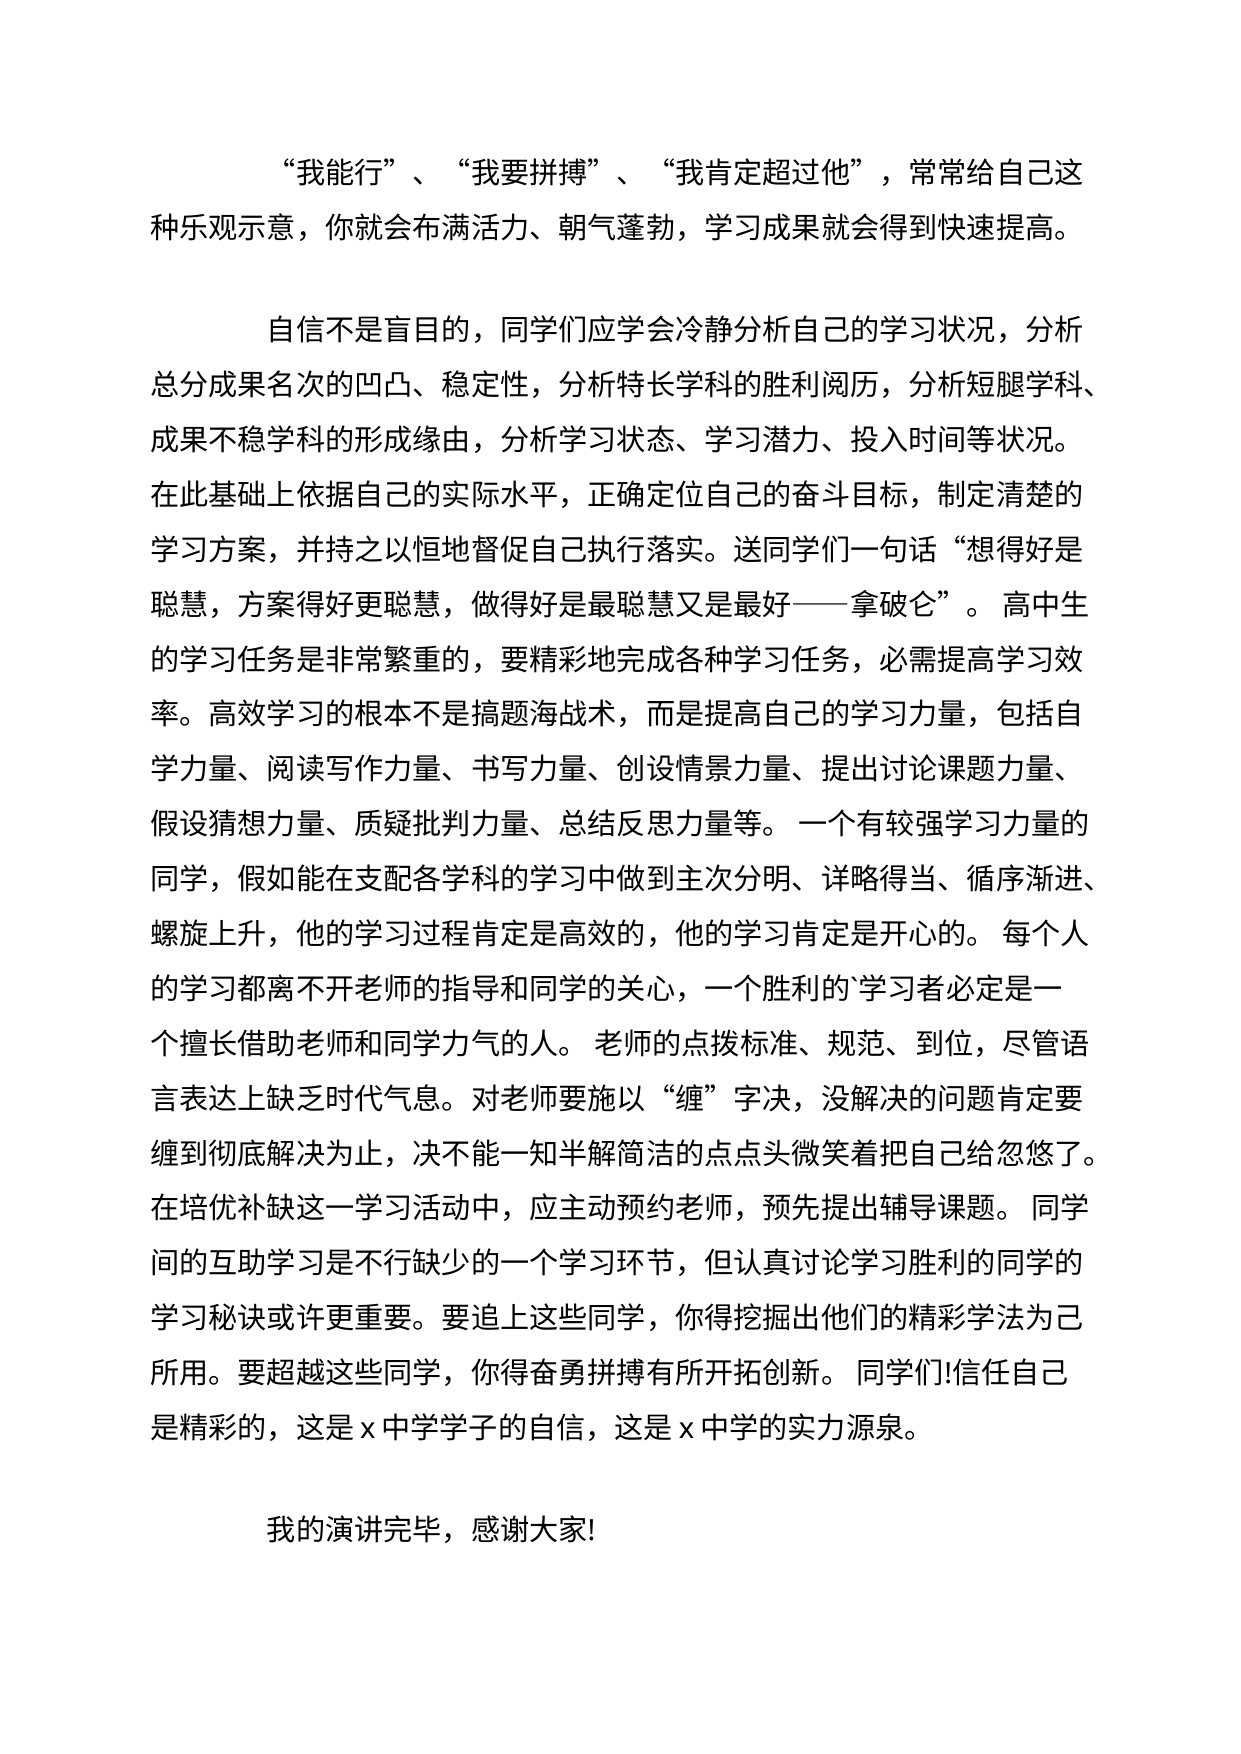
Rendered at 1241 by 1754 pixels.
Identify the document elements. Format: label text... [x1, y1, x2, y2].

text “我能行”、“我要拼搏”、“我肯定超过他”，常常给自己这种乐观示意，你就会布满活力、朝气蓬勃，学习成果就会得到快速提高。 [150, 150, 1090, 247]
text 自信不是盲目的，同学们应学会冷静分析自己的学习状况，分析总分成果名次的凹凸、稳定性，分析特长学科的胜利阅历，分析短腿学科、成果不稳学科的形成缘由，分析学习状态、学习潜力、投入时间等状况。 在此基础上依据自己的实际水平，正确定位自己的奋斗目标，制定清楚的学习方案，并持之以恒地督促自己执行落实。送同学们一句话“想得好是聪慧，方案得好更聪慧，做得好是最聪慧又是最好——拿破仑”。 高中生的学习任务是非常繁重的，要精彩地完成各种学习任务，必需提高学习效率。高效学习的根本不是搞题海战术，而是提高自己的学习力量，包括自学力量、阅读写作力量、书写力量、创设情景力量、提出讨论课题力量、假设猜想力量、质疑批判力量、总结反思力量等。 一个有较强学习力量的同学，假如能在支配各学科的学习中做到主次分明、详略得当、循序渐进、螺旋上升，他的学习过程肯定是高效的，他的学习肯定是开心的。 每个人的学习都离不开老师的指导和同学的关心，一个胜利的`学习者必定是一个擅长借助老师和同学力气的人。 老师的点拨标准、规范、到位，尽管语言表达上缺乏时代气息。对老师要施以“缠”字决，没解决的问题肯定要缠到彻底解决为止，决不能一知半解简洁的点点头微笑着把自己给忽悠了。在培优补缺这一学习活动中，应主动预约老师，预先提出辅导课题。 同学间的互助学习是不行缺少的一个学习环节，但认真讨论学习胜利的同学的学习秘诀或许更重要。要追上这些同学，你得挖掘出他们的精彩学法为己所用。要超越这些同学，你得奋勇拼搏有所开拓创新。 同学们!信任自己是精彩的，这是x中学学子的自信，这是x中学的实力源泉。 [150, 307, 1090, 1447]
text 我的演讲完毕，感谢大家! [150, 1507, 1090, 1549]
